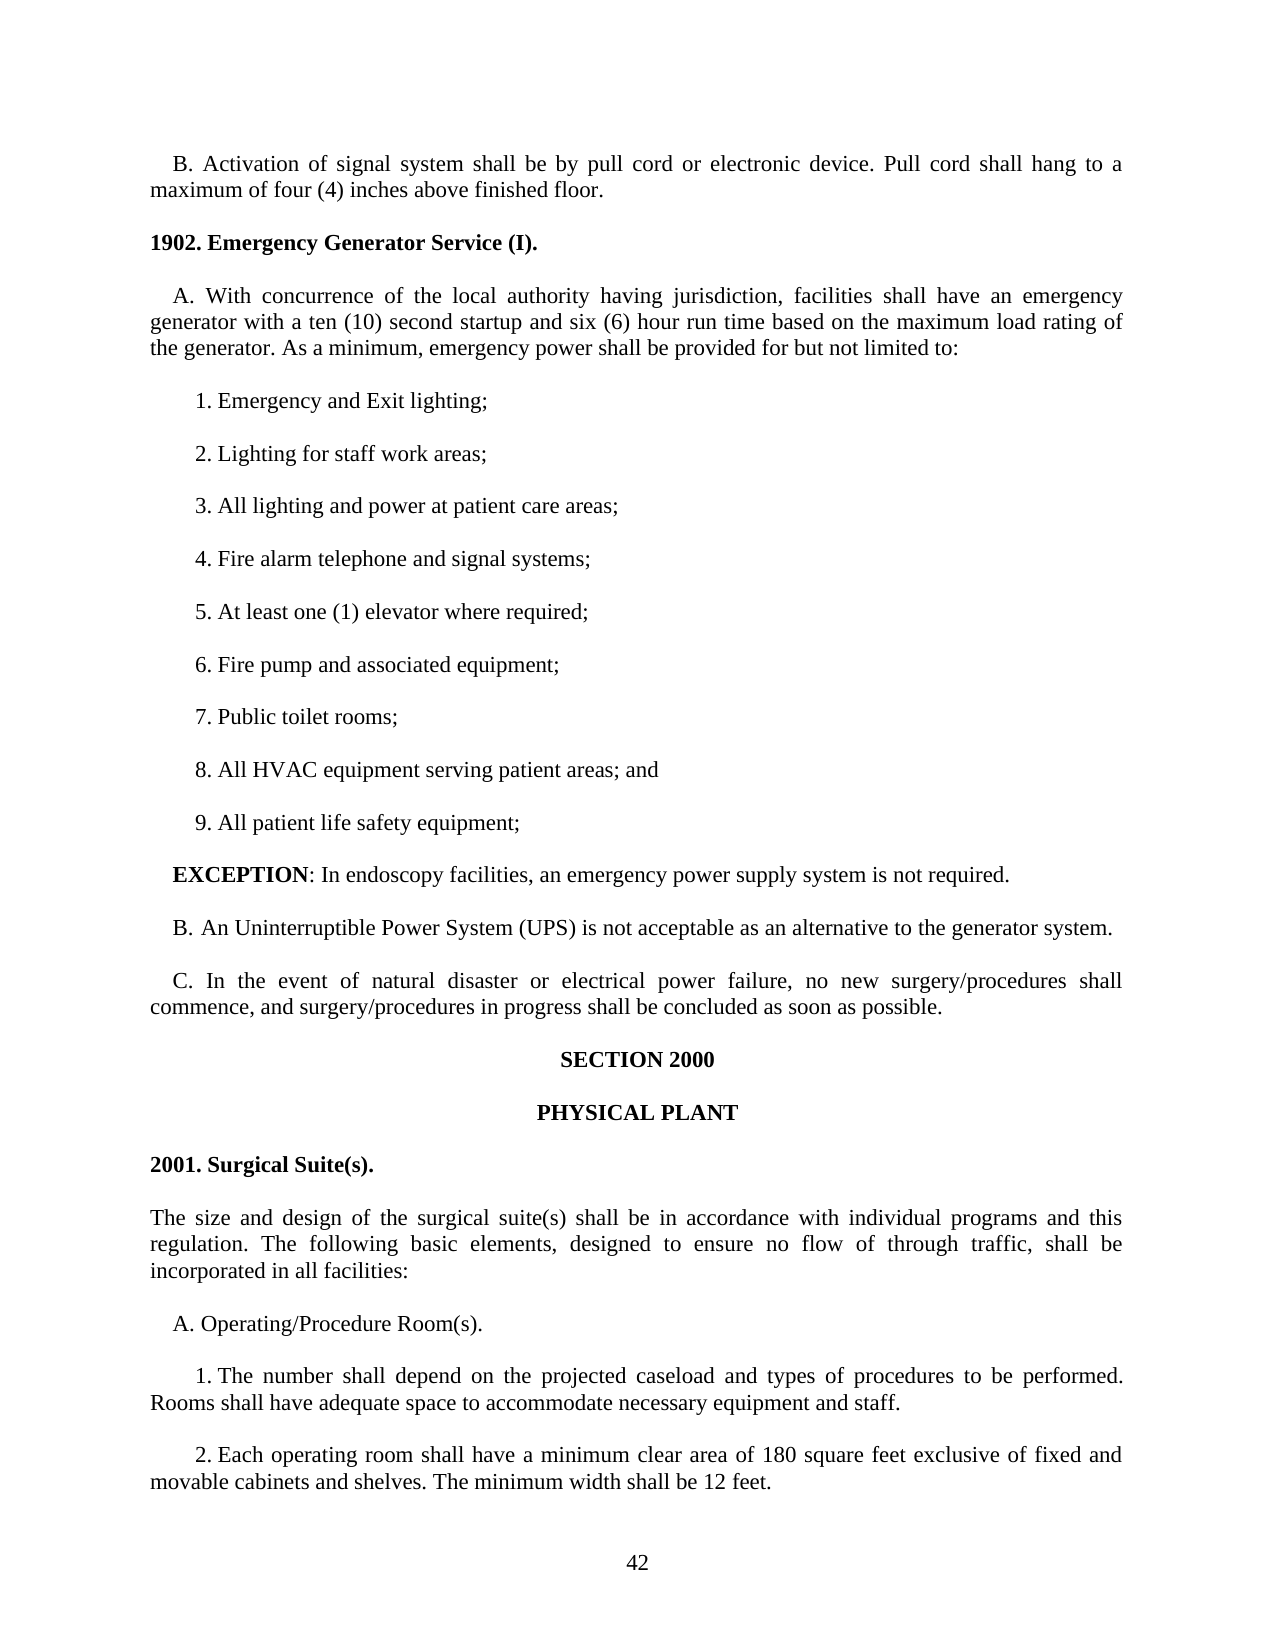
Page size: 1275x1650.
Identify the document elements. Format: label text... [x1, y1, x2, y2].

text 4. Fire alarm telephone and signal systems; [150, 545, 1125, 572]
text 1. Emergency and Exit lighting; [150, 387, 1125, 413]
text C. In the event of natural disaster or electrical power failure, no new surgery/procedures shall commence, and surgery/procedures in progress shall be concluded as soon as possible. [150, 967, 1125, 1020]
text PHYSICAL PLANT [150, 1099, 1125, 1125]
text 3. All lighting and power at patient care areas; [150, 493, 1125, 519]
text 2. Each operating room shall have a minimum clear area of 180 square feet exclusive of fixed and movable cabinets and shelves. The minimum width shall be 12 feet. [150, 1441, 1125, 1494]
text 2001. Surgical Suite(s). [150, 1151, 1125, 1178]
text EXCEPTION: In endoscopy facilities, an emergency power supply system is not required. [150, 862, 1125, 888]
text 6. Fire pump and associated equipment; [150, 651, 1125, 677]
text SECTION 2000 [150, 1046, 1125, 1072]
text 8. All HVAC equipment serving patient areas; and [150, 756, 1125, 782]
text 5. At least one (1) elevator where required; [150, 598, 1125, 624]
text B. Activation of signal system shall be by pull cord or electronic device. Pull cord shall hang to a maximum of four (4) inches above finished floor. [150, 150, 1125, 203]
text A. Operating/Procedure Room(s). [150, 1309, 1125, 1336]
text 7. Public toilet rooms; [150, 703, 1125, 730]
text 2. Lighting for staff work areas; [150, 440, 1125, 466]
text 1902. Emergency Generator Service (I). [150, 229, 1125, 255]
text A. With concurrence of the local authority having jurisdiction, facilities shall have an emergency generator with a ten (10) second startup and six (6) hour run time based on the maximum load rating of the generator. As a minimum, emergency power shall be provided for but not limited to: [150, 282, 1125, 361]
text 1. The number shall depend on the projected caseload and types of procedures to be performed. Rooms shall have adequate space to accommodate necessary equipment and staff. [150, 1362, 1125, 1415]
text 9. All patient life safety equipment; [150, 809, 1125, 835]
text The size and design of the surgical suite(s) shall be in accordance with individual programs and this regulation. The following basic elements, designed to ensure no flow of through traffic, shall be incorporated in all facilities: [150, 1204, 1125, 1283]
text B. An Uninterruptible Power System (UPS) is not acceptable as an alternative to the generator system. [150, 914, 1125, 941]
